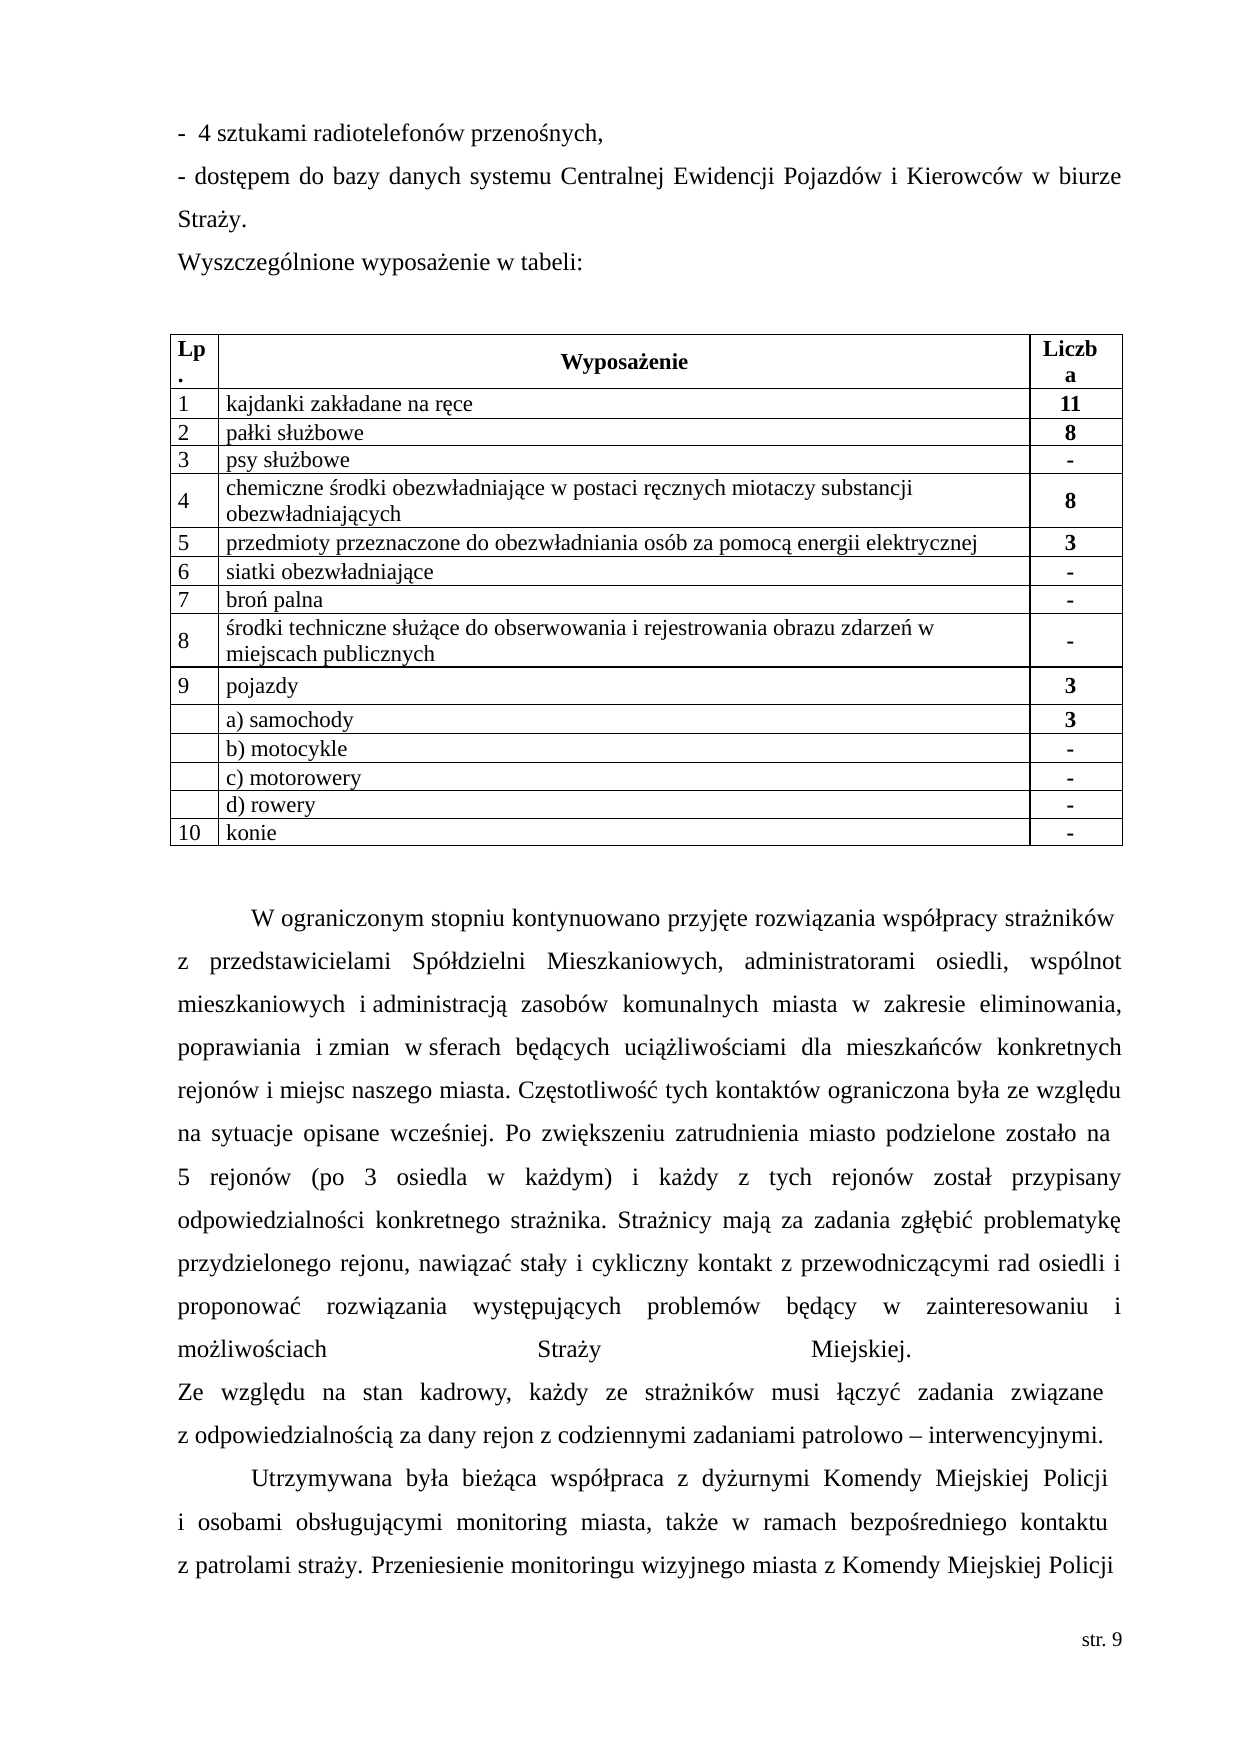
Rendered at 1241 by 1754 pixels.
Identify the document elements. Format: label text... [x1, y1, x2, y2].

table_header Liczba [1031, 335, 1122, 387]
table_cell pałki służbowe [219, 419, 1029, 445]
table_cell [171, 705, 218, 733]
table_cell - [1031, 763, 1122, 790]
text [177, 1463, 1122, 1578]
table_cell - [1031, 734, 1122, 762]
table_cell kajdanki zakładane na ręce [219, 389, 1029, 418]
table_cell [171, 763, 218, 790]
text Wyszczególnione wyposażenie w tabeli: [177, 247, 1122, 276]
table_cell środki techniczne służące do obserwowania i rejestrowania obrazu zdarzeń w miejscach publicznych [219, 614, 1029, 666]
table_cell 8 [1031, 419, 1122, 445]
table_cell - [1031, 586, 1122, 613]
table_cell - [1031, 446, 1122, 473]
table_cell 8 [171, 614, 218, 666]
table_cell przedmioty przeznaczone do obezwładniania osób za pomocą energii elektrycznej [219, 528, 1029, 556]
table_cell - [1031, 614, 1122, 666]
table_cell - [1031, 791, 1122, 818]
table_cell 9 [171, 668, 218, 704]
table_cell - [1031, 819, 1122, 845]
table_cell 1 [171, 389, 218, 418]
table_header Lp. [171, 335, 218, 387]
table_cell konie [219, 819, 1029, 845]
table_cell 11 [1031, 389, 1122, 418]
table_header Wyposażenie [219, 335, 1029, 387]
text - 4 sztukami radiotelefonów przenośnych, [177, 118, 1122, 147]
text W ograniczonym stopniu kontynuowano przyjęte rozwiązania współpracy strażników z przedstawicielami Spółdzielni Mieszkaniowych, administratorami osiedli, wspólnot mieszkaniowych i administracją zasobów komunalnych miasta w zakresie eliminowania, poprawiania i zmian w sferach będących uciążliwościami dla mieszkańców konkretnych rejonów i miejsc naszego miasta. Częstotliwość tych kontaktów ograniczona była ze względu na sytuacje opisane wcześniej. Po zwiększeniu zatrudnienia miasto podzielone zostało na 5 rejonów (po 3 osiedla w każdym) i każdy z tych rejonów został przypisany odpowiedzialności konkretnego strażnika. Strażnicy mają za zadania zgłębić problematykę przydzielonego rejonu, nawiązać stały i cykliczny kontakt z przewodniczącymi rad osiedli i proponować rozwiązania występujących problemów będący w zainteresowaniu i możliwościach Straży Miejskiej. Ze względu na stan kadrowy, każdy ze strażników musi łączyć zadania związane z odpowiedzialnością za dany rejon z codziennymi zadaniami patrolowo – interwencyjnymi. [177, 903, 1122, 1449]
table_cell 10 [171, 819, 218, 845]
table_cell broń palna [219, 586, 1029, 613]
table_cell [171, 791, 218, 818]
text - dostępem do bazy danych systemu Centralnej Ewidencji Pojazdów i Kierowców w biurze Straży. [177, 161, 1122, 233]
table_cell c) motorowery [219, 763, 1029, 790]
table_cell pojazdy [219, 668, 1029, 704]
table_cell 3 [1031, 528, 1122, 556]
table_cell 2 [171, 419, 218, 445]
table_cell a) samochody [219, 705, 1029, 733]
table_cell [171, 734, 218, 762]
table_cell d) rowery [219, 791, 1029, 818]
table_cell chemiczne środki obezwładniające w postaci ręcznych miotaczy substancji obezwładniających [219, 474, 1029, 527]
table_cell - [1031, 557, 1122, 585]
table_cell 7 [171, 586, 218, 613]
table_cell 8 [1031, 474, 1122, 527]
table_cell 4 [171, 474, 218, 527]
table_cell 3 [171, 446, 218, 473]
table_cell 3 [1031, 668, 1122, 704]
table_cell 5 [171, 528, 218, 556]
table_cell 6 [171, 557, 218, 585]
table_cell 3 [1031, 705, 1122, 733]
table_cell siatki obezwładniające [219, 557, 1029, 585]
table_cell b) motocykle [219, 734, 1029, 762]
table_cell psy służbowe [219, 446, 1029, 473]
